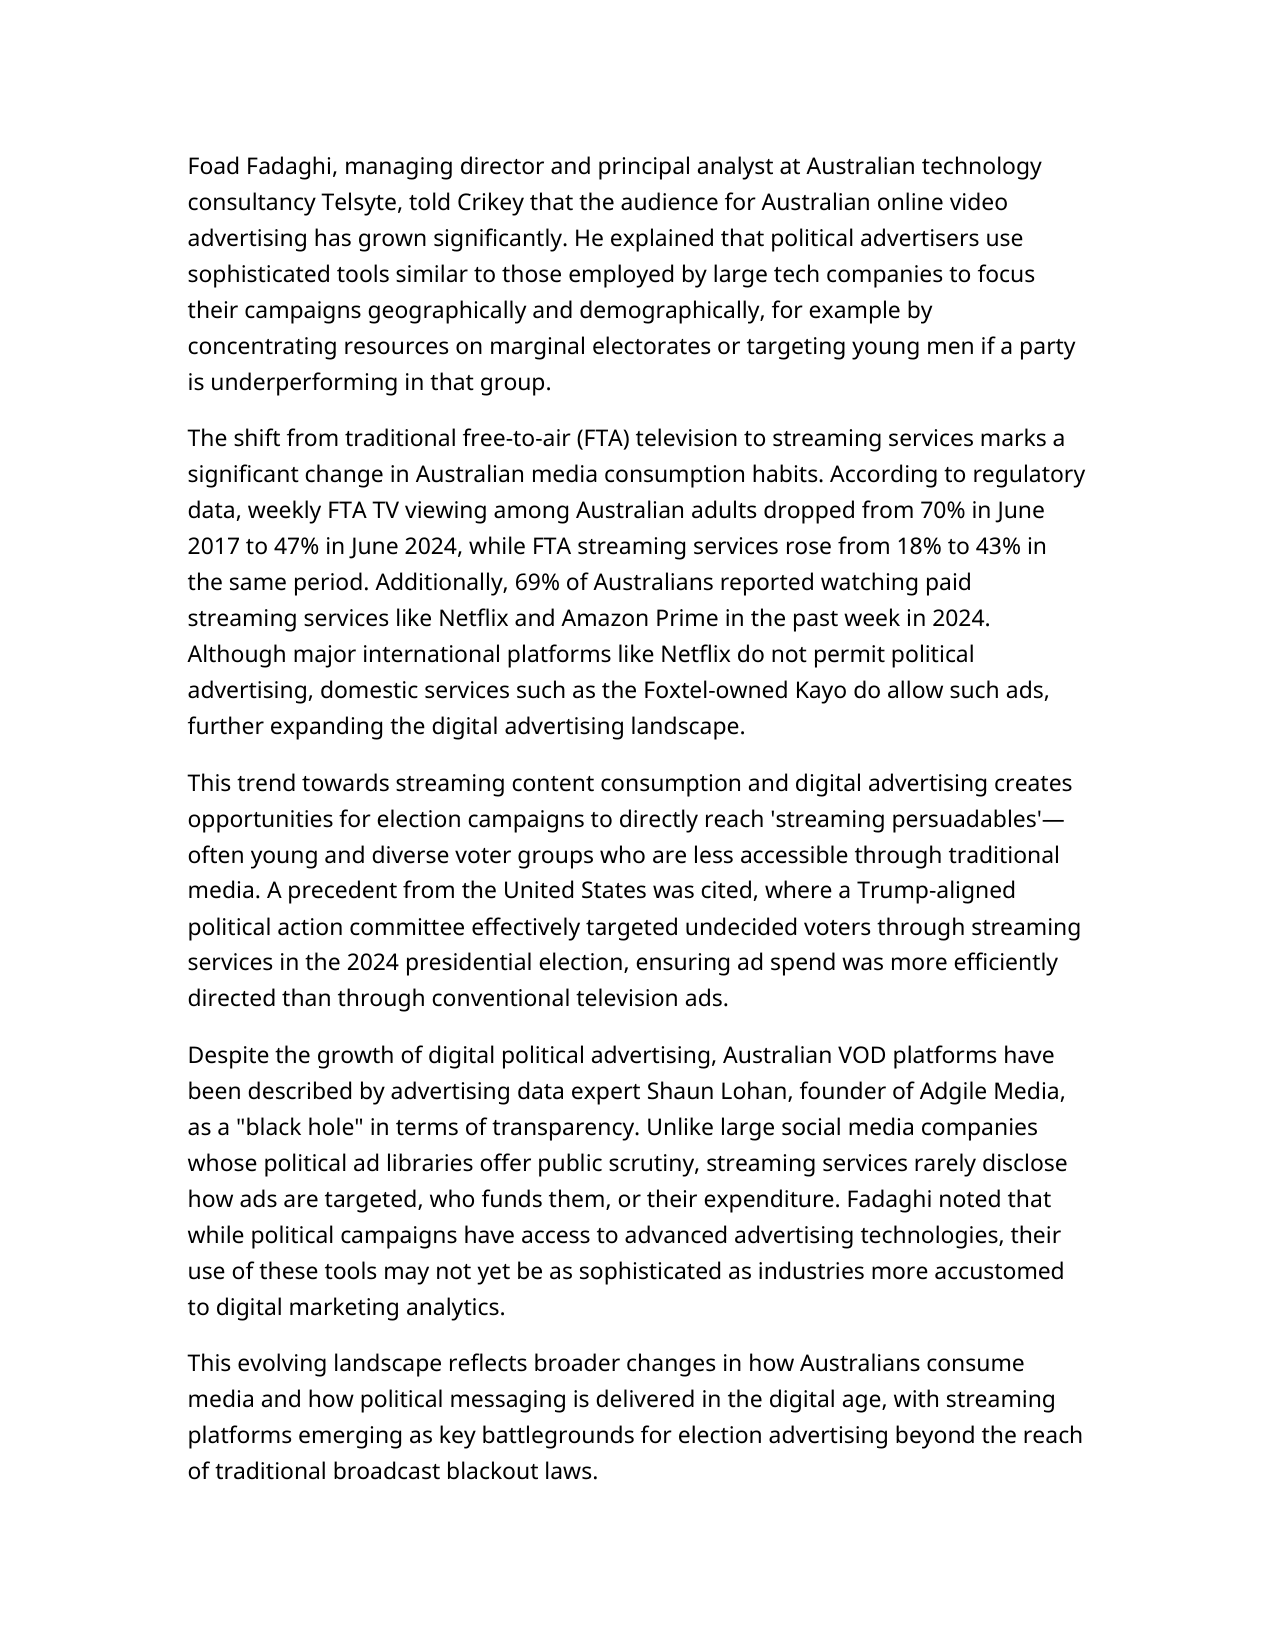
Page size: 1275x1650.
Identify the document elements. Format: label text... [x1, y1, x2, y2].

text Foad Fadaghi, managing director and principal analyst at Australian technology consultancy Telsyte, told Crikey that the audience for Australian online video advertising has grown significantly. He explained that political advertisers use sophisticated tools similar to those employed by large tech companies to focus their campaigns geographically and demographically, for example by concentrating resources on marginal electorates or targeting young men if a party is underperforming in that group. [187, 150, 1087, 397]
text Despite the growth of digital political advertising, Australian VOD platforms have been described by advertising data expert Shaun Lohan, founder of Adgile Media, as a "black hole" in terms of transparency. Unlike large social media companies whose political ad libraries offer public scrutiny, streaming services rarely disclose how ads are targeted, who funds them, or their expenditure. Fadaghi noted that while political campaigns have access to advanced advertising technologies, their use of these tools may not yet be as sophisticated as industries more accustomed to digital marketing analytics. [187, 1039, 1087, 1322]
text This evolving landscape reflects broader changes in how Australians consume media and how political messaging is delivered in the digital age, with streaming platforms emerging as key battlegrounds for election advertising beyond the reach of traditional broadcast blackout laws. [187, 1347, 1087, 1486]
text The shift from traditional free-to-air (FTA) television to streaming services marks a significant change in Australian media consumption habits. According to regulatory data, weekly FTA TV viewing among Australian adults dropped from 70% in June 2017 to 47% in June 2024, while FTA streaming services rose from 18% to 43% in the same period. Additionally, 69% of Australians reported watching paid streaming services like Netflix and Amazon Prime in the past week in 2024. Although major international platforms like Netflix do not permit political advertising, domestic services such as the Foxtel-owned Kayo do allow such ads, further expanding the digital advertising landscape. [187, 422, 1087, 741]
text This trend towards streaming content consumption and digital advertising creates opportunities for election campaigns to directly reach 'streaming persuadables'—often young and diverse voter groups who are less accessible through traditional media. A precedent from the United States was cited, where a Trump-aligned political action committee effectively targeted undecided voters through streaming services in the 2024 presidential election, ensuring ad spend was more efficiently directed than through conventional television ads. [187, 767, 1087, 1013]
